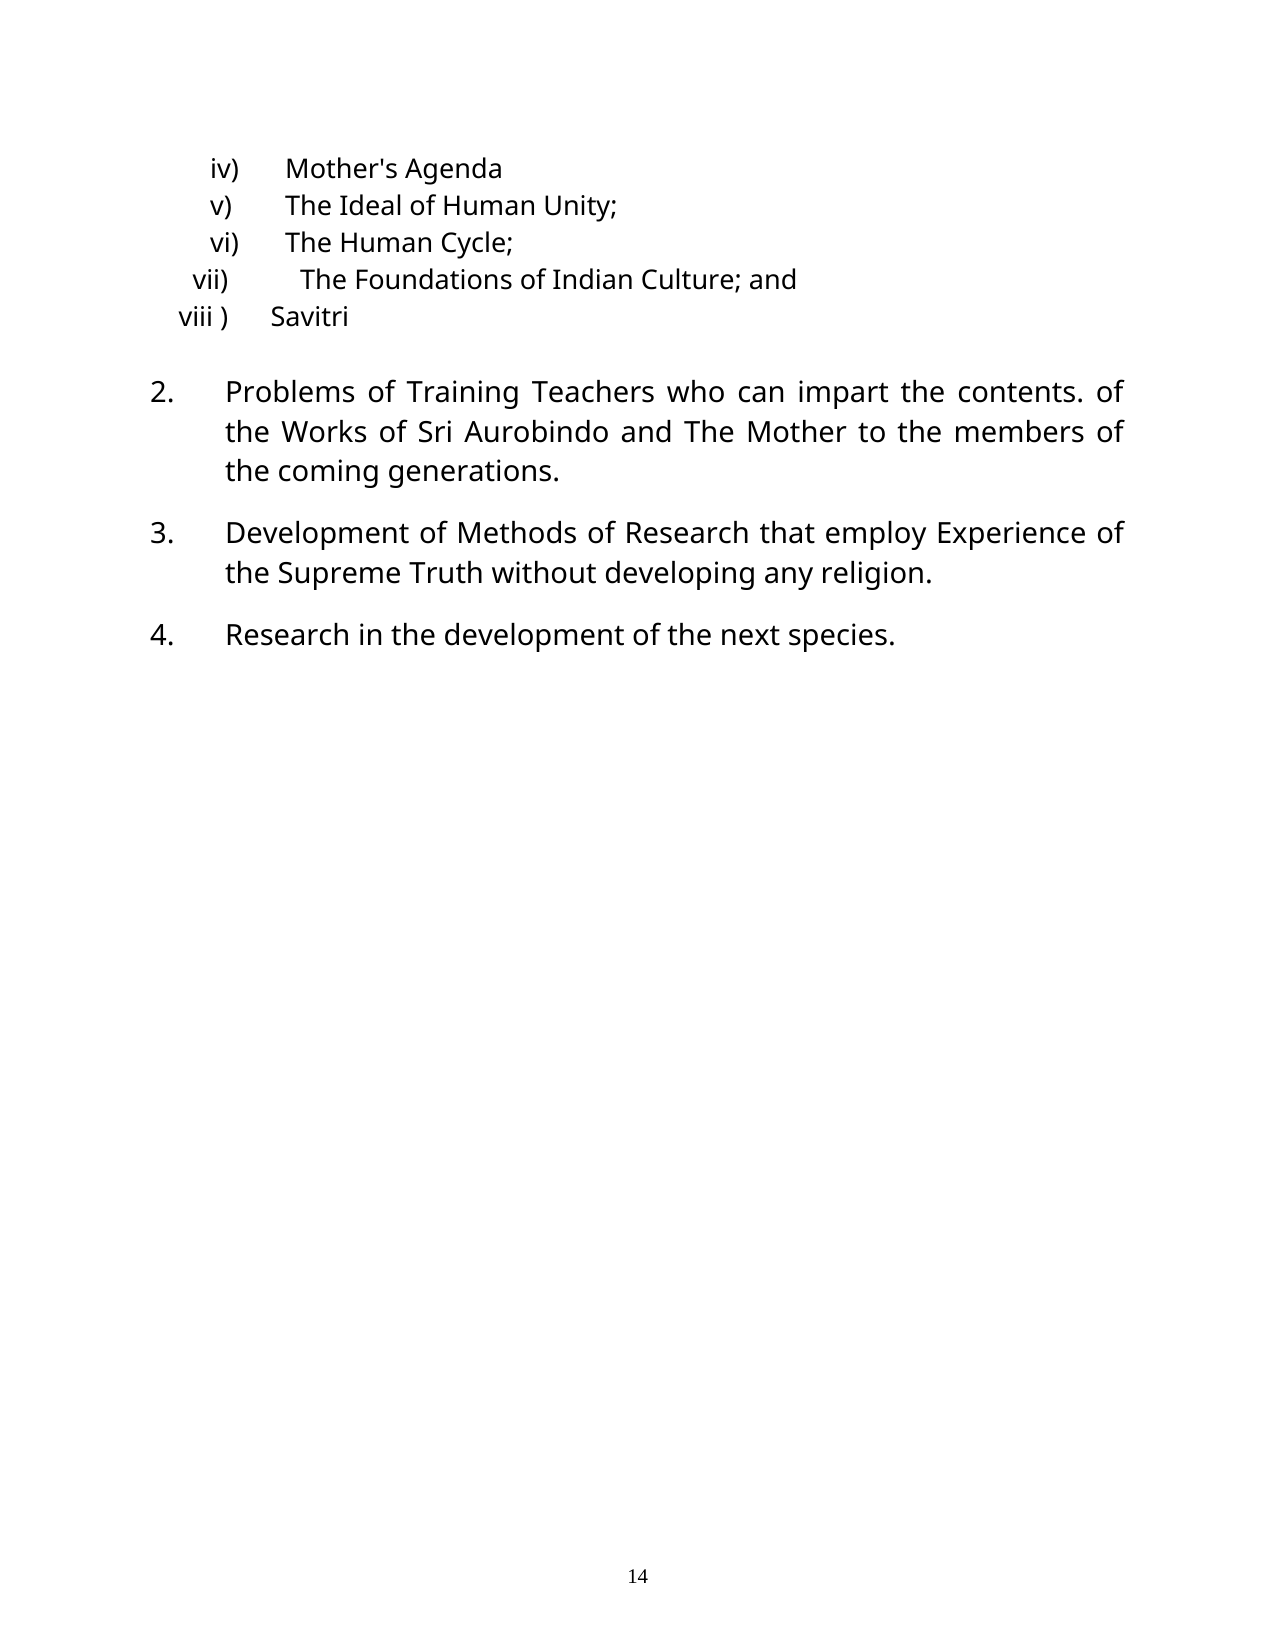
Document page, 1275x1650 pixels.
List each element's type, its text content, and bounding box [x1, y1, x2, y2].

text vi) The Human Cycle; [210, 224, 1125, 261]
text 3. Development of Methods of Research that employ Experience of the Supreme Truth without developing any religion. [150, 513, 1125, 592]
text 4. Research in the development of the next species. [150, 615, 1125, 654]
text iv) Mother's Agenda [210, 150, 1095, 187]
text vii) The Foundations of Indian Culture; and [150, 261, 1050, 297]
text 2. Problems of Training Teachers who can impart the contents. of the Works of Sri Aurobindo and The Mother to the members of the coming generations. [150, 371, 1125, 490]
text v) The Ideal of Human Unity; [210, 187, 1125, 224]
text viii ) Savitri [150, 297, 1050, 334]
